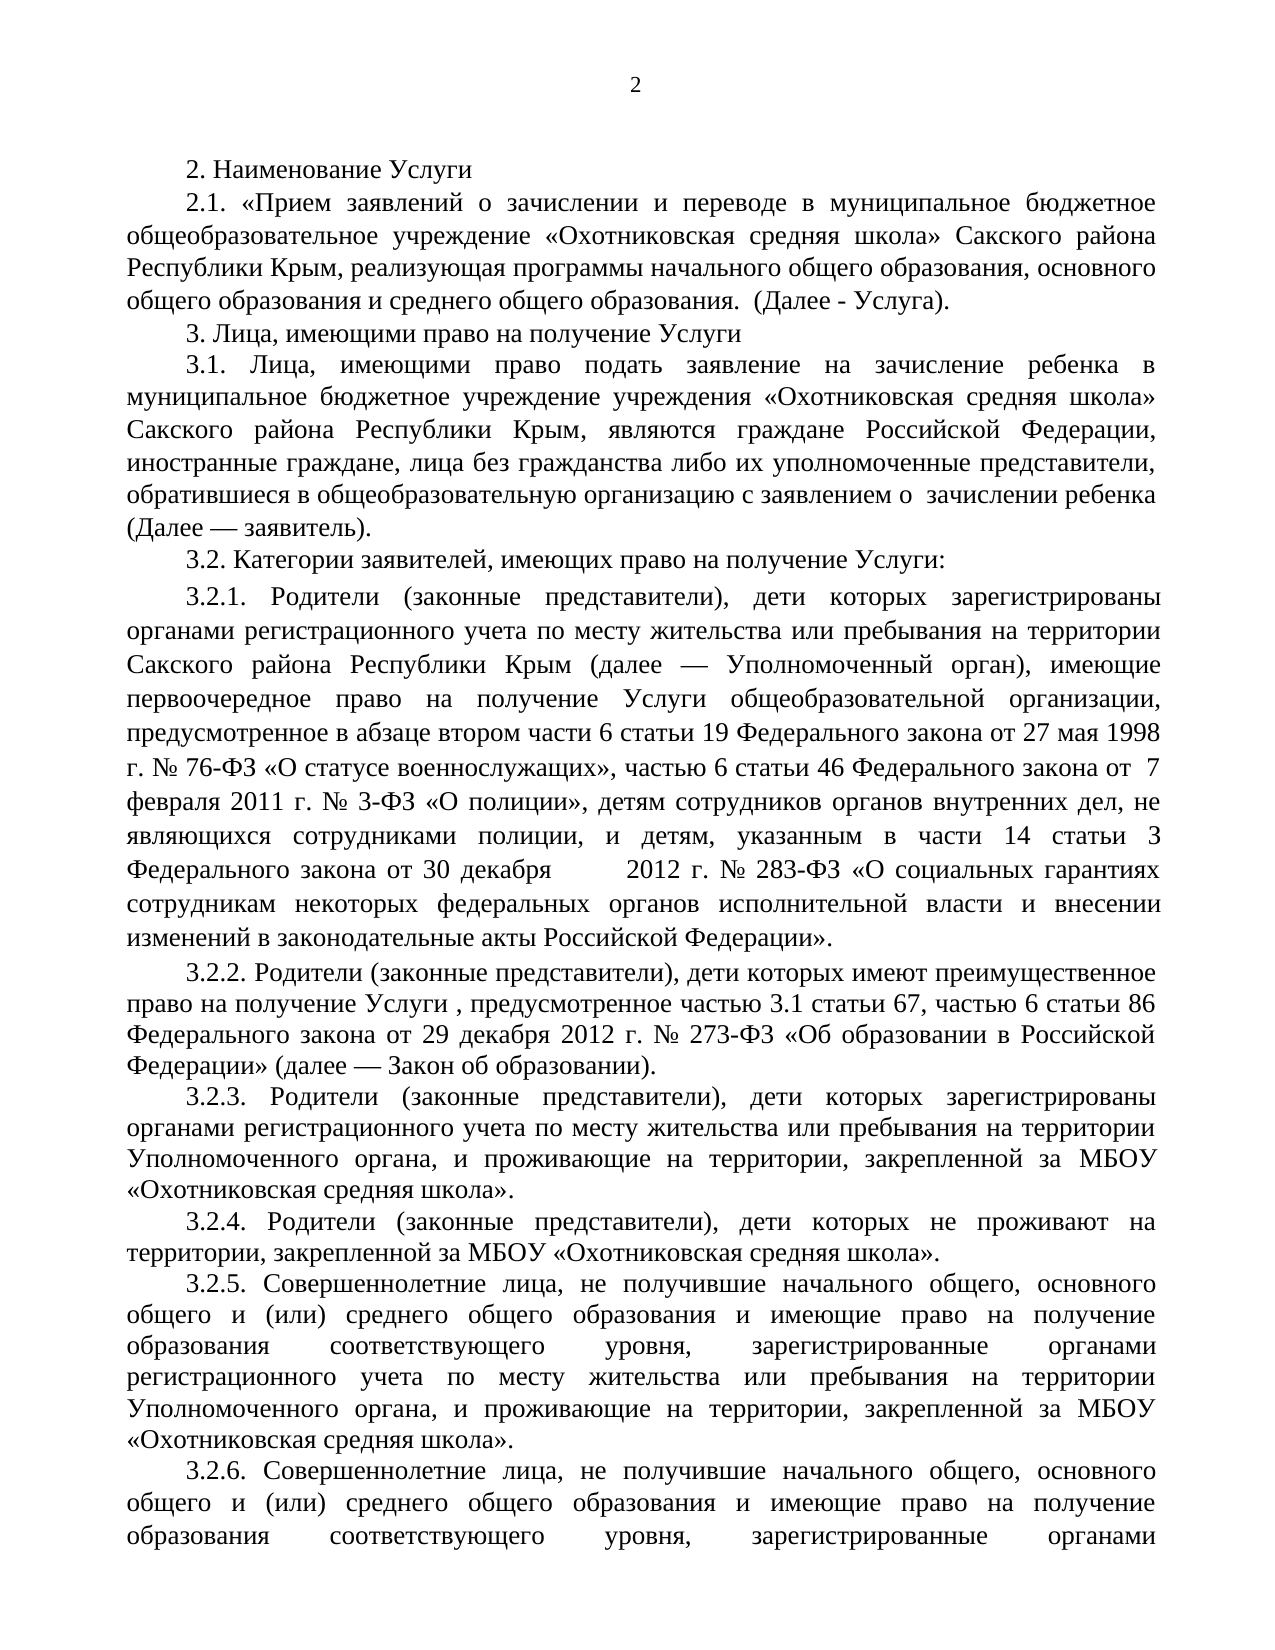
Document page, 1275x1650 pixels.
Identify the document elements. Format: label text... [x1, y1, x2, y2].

text 3.2. Категории заявителей, имеющих право на получение Услуги: [126, 543, 1157, 575]
text 3.2.2. Родители (законные представители), дети которых имеют преимущественное право на получение Услуги , предусмотренное частью 3.1 статьи 67, частью 6 статьи 86 Федерального закона от 29 декабря 2012 г. № 273-Ф3 «Об образовании в Российской Федерации» (далее — Закон об образовании). [126, 956, 1157, 1080]
text 2. Наименование Услуги [126, 153, 1151, 184]
text 3.2.5. Совершеннолетние лица, не получившие начального общего, основного общего и (или) среднего общего образования и имеющие право на получение образования соответствующего уровня, зарегистрированные органами регистрационного учета по месту жительства или пребывания на территории Уполномоченного органа, и проживающие на территории, закрепленной за МБОУ «Охотниковская средняя школа». [126, 1267, 1157, 1454]
text 3.2.1. Родители (законные представители), дети которых зарегистрированы органами регистрационного учета по месту жительства или пребывания на территории Сакского района Республики Крым (далее — Уполномоченный орган), имеющие первоочередное право на получение Услуги общеобразовательной организации, предусмотренное в абзаце втором части 6 статьи 19 Федерального закона от 27 мая 1998 г. № 76-ФЗ «О статусе военнослужащих», частью 6 статьи 46 Федерального закона от 7 февраля 2011 г. № 3-ФЗ «О полиции», детям сотрудников органов внутренних дел, не являющихся сотрудниками полиции, и детям, указанным в части 14 статьи З Федерального закона от 30 декабря 2012 г. № 283-ФЗ «О социальных гарантиях сотрудникам некоторых федеральных органов исполнительной власти и внесении изменений в законодательные акты Российской Федерации». [126, 580, 1162, 953]
text 3.1. Лица, имеющими право подать заявление на зачисление ребенка в муниципальное бюджетное учреждение учреждения «Охотниковская средняя школа» Сакского района Республики Крым, являются граждане Российской Федерации, иностранные граждане, лица без гражданства либо их уполномоченные представители, обратившиеся в общеобразовательную организацию с заявлением о зачислении ребенка (Далее — заявитель). [126, 348, 1157, 542]
text 2.1. «Прием заявлений о зачислении и переводе в муниципальное бюджетное общеобразовательное учреждение «Охотниковская средняя школа» Сакского района Республики Крым, реализующая программы начального общего образования, основного общего образования и среднего общего образования. (Далее - Услуга). [126, 186, 1157, 315]
text 3.2.3. Родители (законные представители), дети которых зарегистрированы органами регистрационного учета по месту жительства или пребывания на территории Уполномоченного органа, и проживающие на территории, закрепленной за МБОУ «Охотниковская средняя школа». [126, 1080, 1157, 1205]
text 3.2.4. Родители (законные представители), дети которых не проживают на территории, закрепленной за МБОУ «Охотниковская средняя школа». [126, 1205, 1157, 1267]
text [126, 1454, 1157, 1550]
text 3. Лица, имеющими право на получение Услуги [126, 317, 1157, 348]
